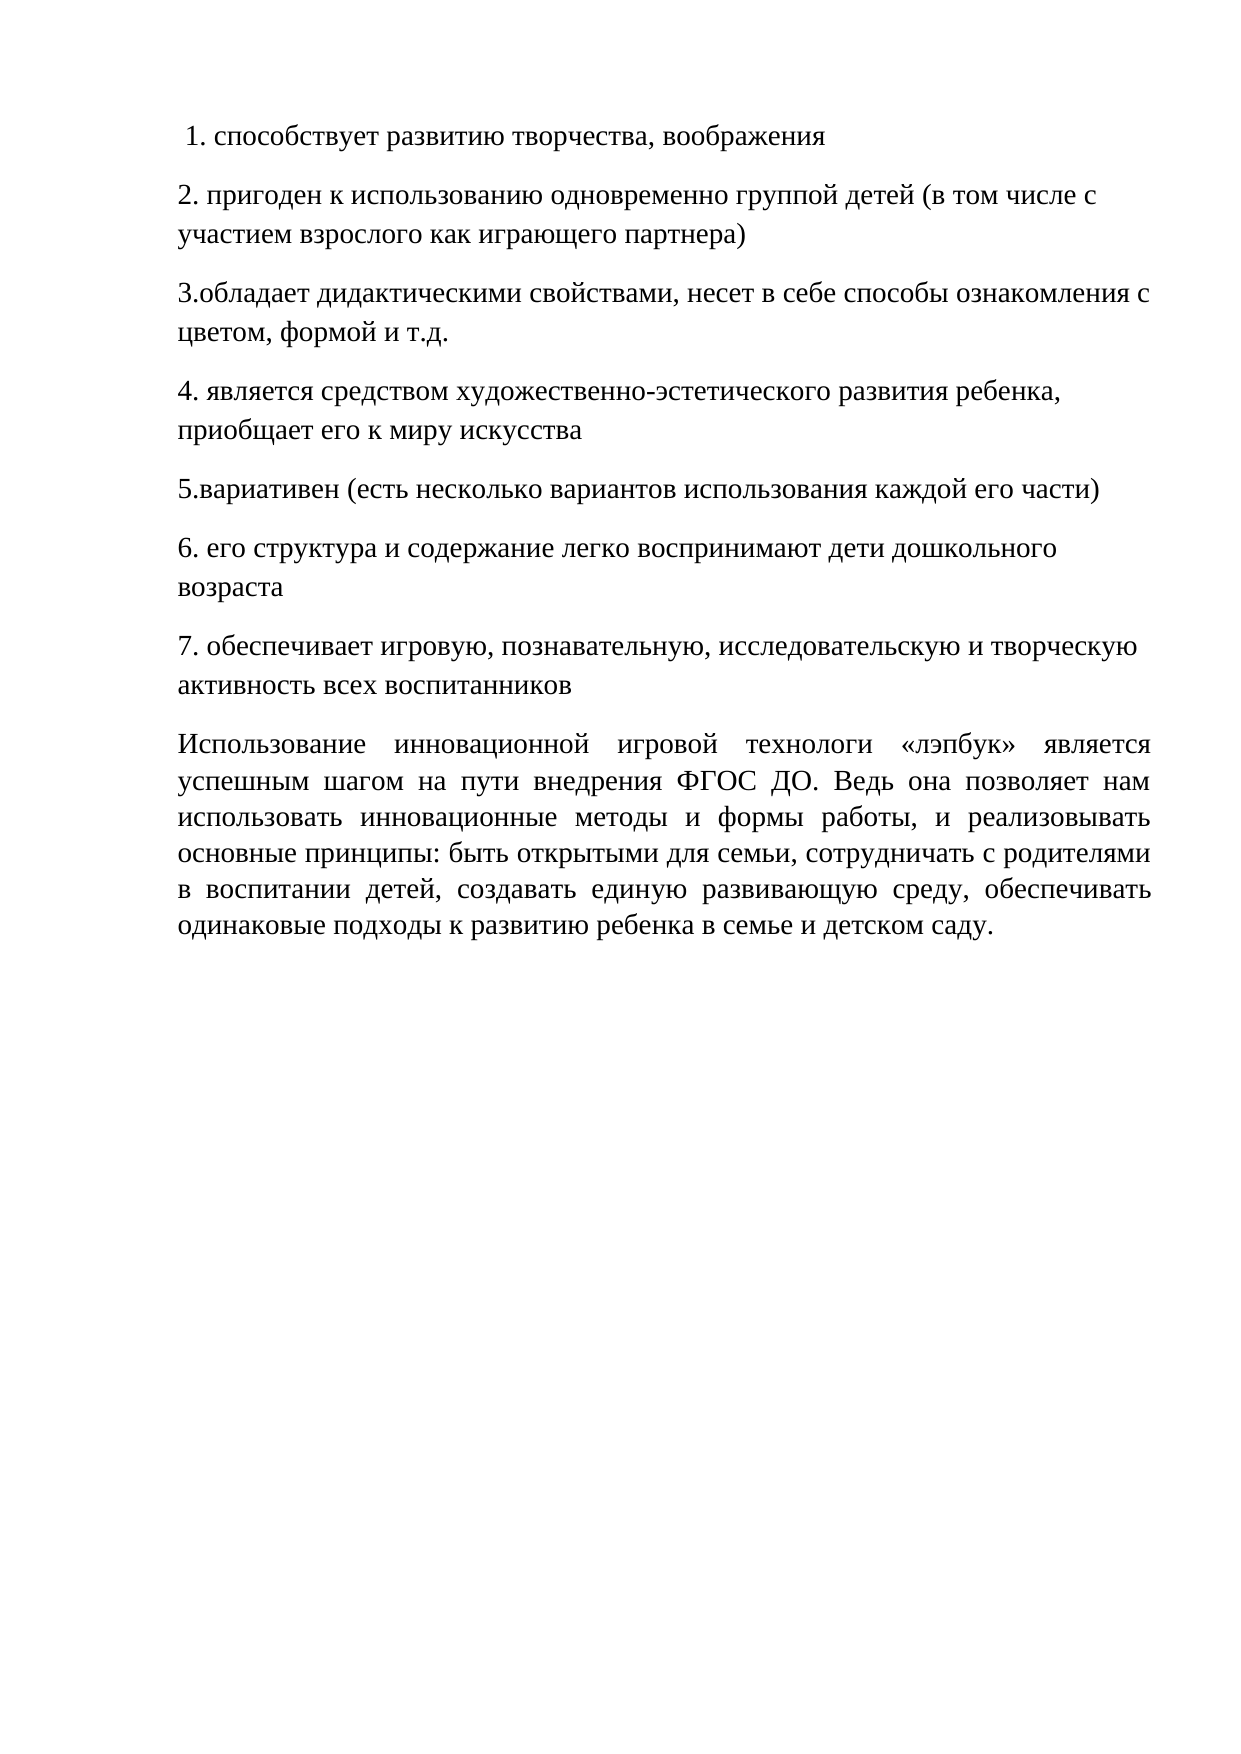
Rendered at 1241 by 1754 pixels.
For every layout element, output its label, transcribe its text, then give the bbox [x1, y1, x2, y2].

text 1. способствует развитию творчества, воображения [177, 118, 1152, 152]
text 7. обеспечивает игровую, познавательную, исследовательскую и творческую активность всех воспитанников [177, 628, 1152, 701]
text 3.обладает дидактическими свойствами, несет в себе способы ознакомления с цветом, формой и т.д. [177, 275, 1152, 347]
text 2. пригоден к использованию одновременно группой детей (в том числе с участием взрослого как играющего партнера) [177, 177, 1152, 249]
text 6. его структура и содержание легко воспринимают дети дошкольного возраста [177, 531, 1152, 603]
list Использование инновационной игровой технологи «лэпбук» является успешным шагом на пути внедрения ФГОС ДО. Ведь она позволяет нам использовать инновационные методы и формы работы, и реализовывать основные принципы: быть открытыми для семьи, сотрудничать с родителями в воспитании детей, создавать единую развивающую среду, обеспечивать одинаковые подходы к развитию ребенка в семье и детском саду. [177, 726, 1152, 941]
text 4. является средством художественно-эстетического развития ребенка, приобщает его к миру искусства [177, 373, 1152, 445]
text 5.вариативен (есть несколько вариантов использования каждой его части) [177, 471, 1152, 505]
